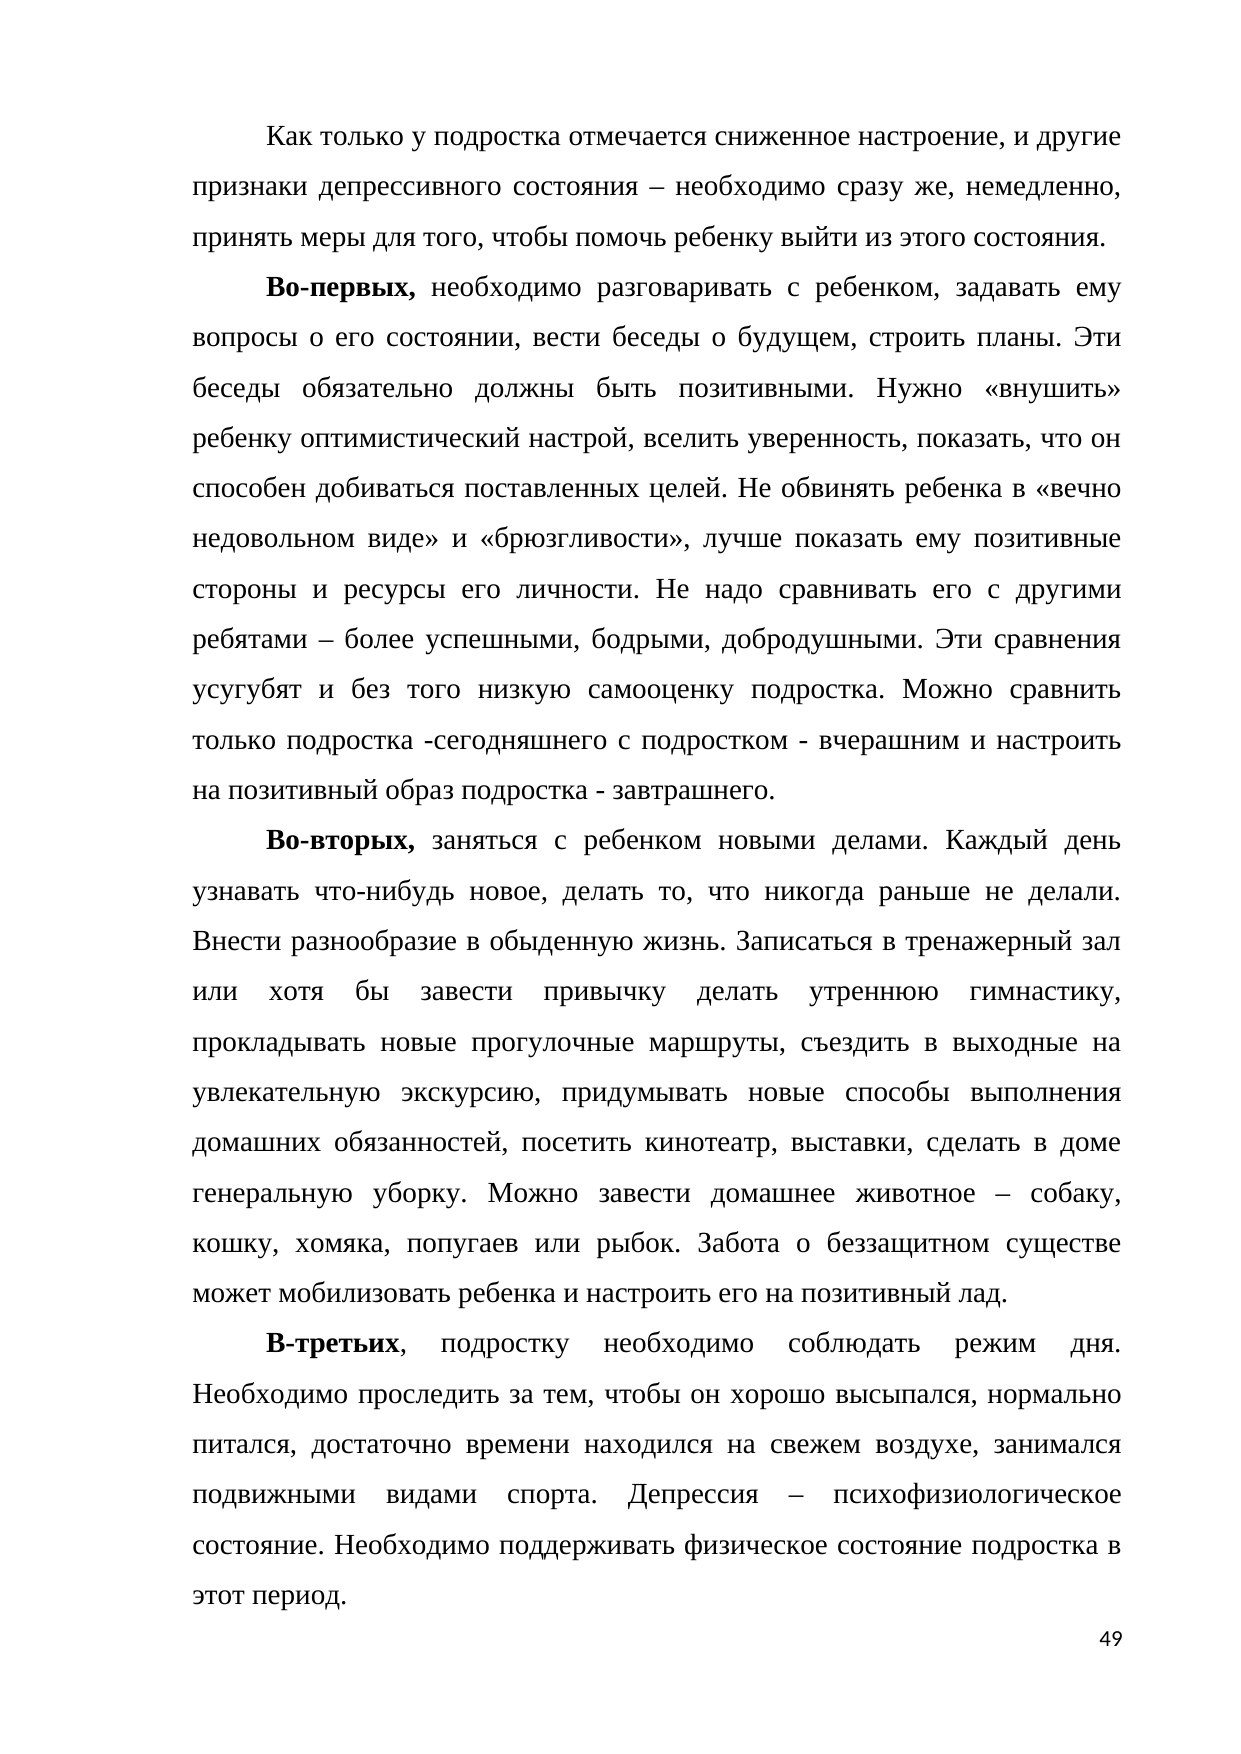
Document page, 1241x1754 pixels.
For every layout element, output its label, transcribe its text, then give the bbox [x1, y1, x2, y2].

text Во-вторых, заняться с ребенком новыми делами. Каждый день узнавать что-нибудь новое, делать то, что никогда раньше не делали. Внести разнообразие в обыденную жизнь. Записаться в тренажерный зал или хотя бы завести привычку делать утреннюю гимнастику, прокладывать новые прогулочные маршруты, съездить в выходные на увлекательную экскурсию, придумывать новые способы выполнения домашних обязанностей, посетить кинотеатр, выставки, сделать в доме генеральную уборку. Можно завести домашнее животное – собаку, кошку, хомяка, попугаев или рыбок. Забота о беззащитном существе может мобилизовать ребенка и настроить его на позитивный лад. [192, 822, 1122, 1309]
text Во-первых, необходимо разговаривать с ребенком, задавать ему вопросы о его состоянии, вести беседы о будущем, строить планы. Эти беседы обязательно должны быть позитивными. Нужно «внушить» ребенку оптимистический настрой, вселить уверенность, показать, что он способен добиваться поставленных целей. Не обвинять ребенка в «вечно недовольном виде» и «брюзгливости», лучше показать ему позитивные стороны и ресурсы его личности. Не надо сравнивать его с другими ребятами – более успешными, бодрыми, добродушными. Эти сравнения усугубят и без того низкую самооценку подростка. Можно сравнить только подростка -сегодняшнего с подростком - вчерашним и настроить на позитивный образ подростка - завтрашнего. [192, 269, 1122, 806]
text Как только у подростка отмечается сниженное настроение, и другие признаки депрессивного состояния – необходимо сразу же, немедленно, принять меры для того, чтобы помочь ребенку выйти из этого состояния. [192, 118, 1122, 252]
text В-третьих, подростку необходимо соблюдать режим дня. Необходимо проследить за тем, чтобы он хорошо высыпался, нормально питался, достаточно времени находился на свежем воздухе, занимался подвижными видами спорта. Депрессия – психофизиологическое состояние. Необходимо поддерживать физическое состояние подростка в этот период. [192, 1326, 1122, 1611]
